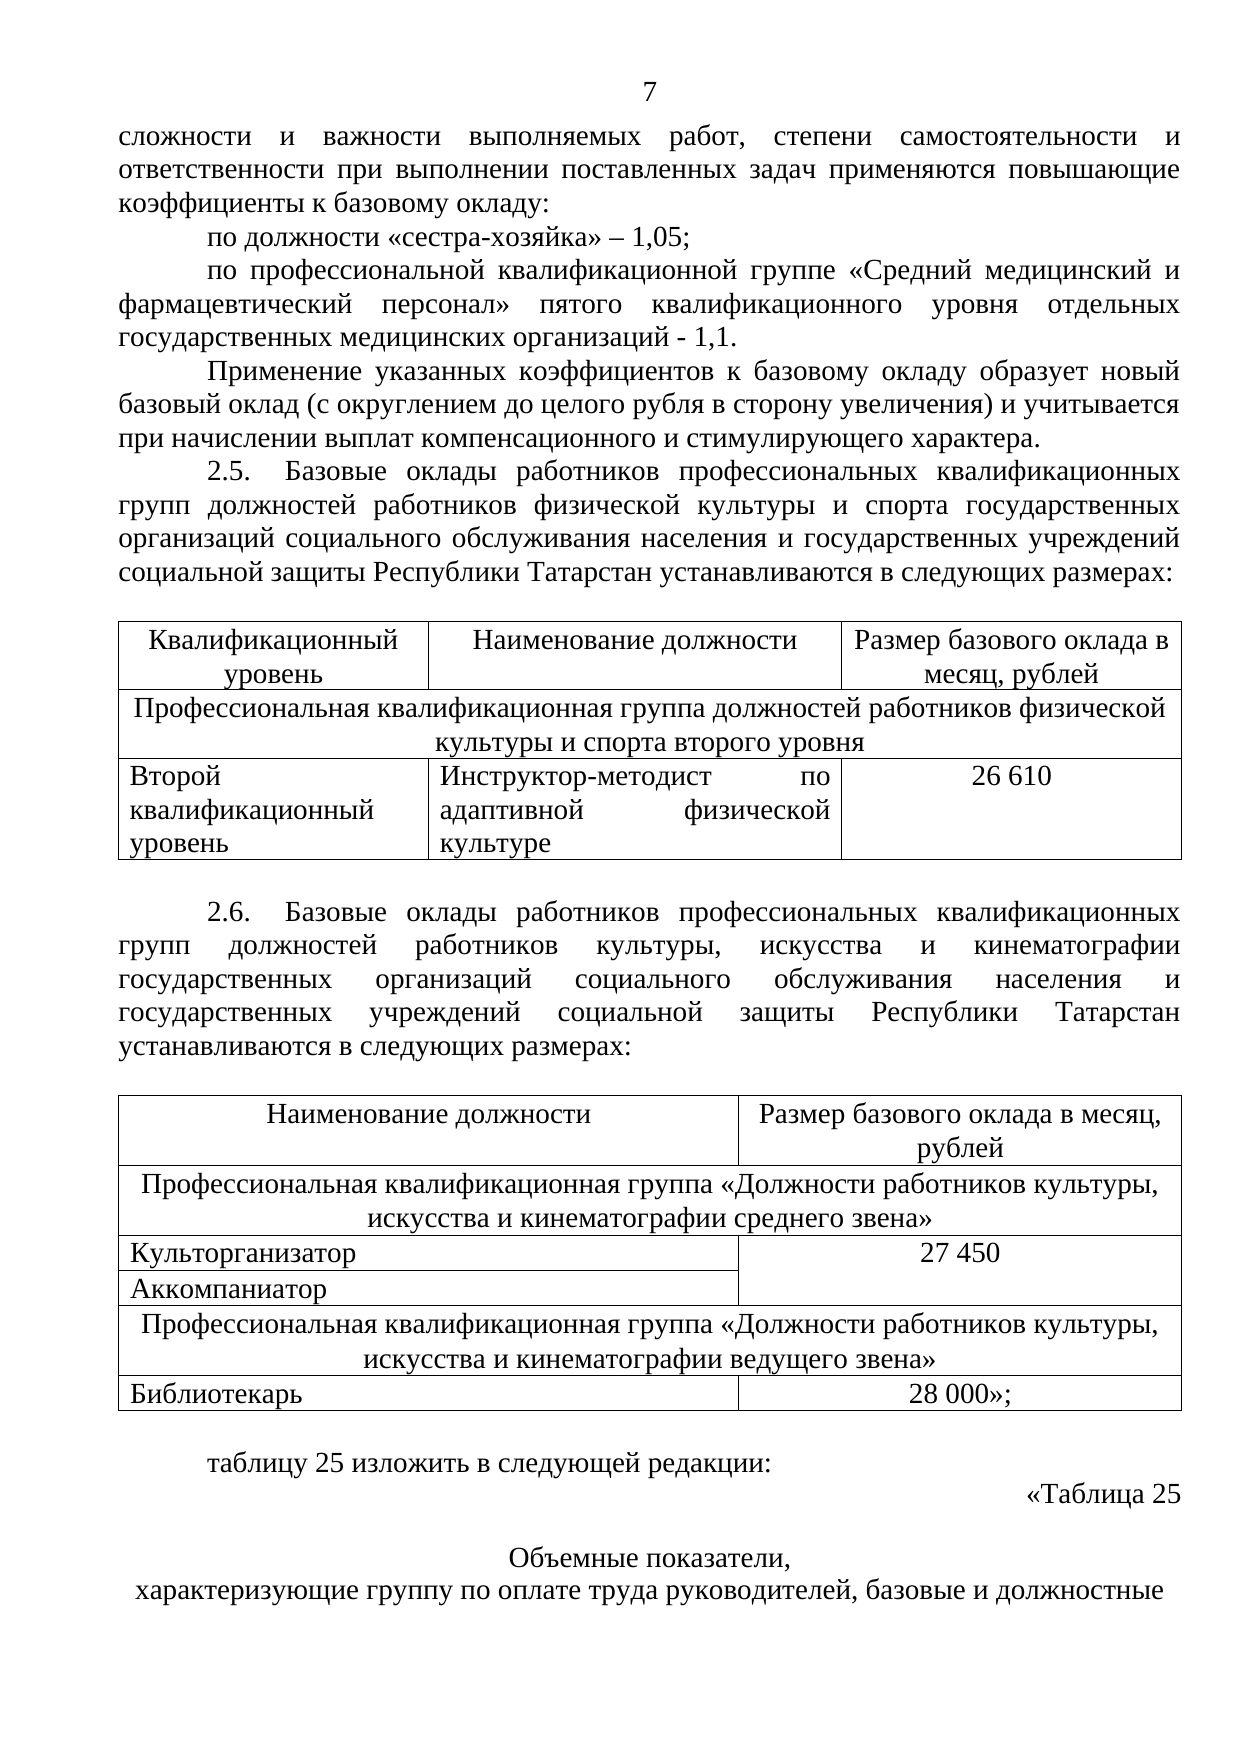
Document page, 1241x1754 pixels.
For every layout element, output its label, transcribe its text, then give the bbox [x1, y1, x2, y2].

text «Таблица 25 [118, 1478, 1181, 1510]
table_cell Культорганизатор [119, 1236, 738, 1270]
list Базовые оклады работников профессиональных квалификационных групп должностей работников культуры, искусства и кинематографии государственных организаций социального обслуживания населения и государственных учреждений социальной защиты Республики Татарстан устанавливаются в следующих размерах: [118, 894, 1181, 1061]
table_cell 26 610 [842, 759, 1181, 859]
text Объемные показатели, [118, 1542, 1181, 1574]
table_cell Аккомпаниатор [119, 1271, 738, 1305]
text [118, 118, 1181, 219]
table_cell Второй квалификационный уровень [119, 759, 428, 859]
list Базовые оклады работников профессиональных квалификационных групп должностей работников физической культуры и спорта государственных организаций социального обслуживания населения и государственных учреждений социальной защиты Республики Татарстан устанавливаются в следующих размерах: [118, 453, 1181, 588]
text по должности «сестра-хозяйка» – 1,05; [118, 219, 1181, 252]
text по профессиональной квалификационной группе «Средний медицинский и фармацевтический персонал» пятого квалификационного уровня отдельных государственных медицинских организаций - 1,1. [118, 252, 1181, 353]
table_header Квалификационный уровень [119, 622, 428, 689]
table_cell Профессиональная квалификационная группа «Должности работников культуры, искусства и кинематографии ведущего звена» [119, 1306, 1181, 1375]
table_cell 27 450 [739, 1236, 1181, 1305]
table_cell Профессиональная квалификационная группа должностей работников физической культуры и спорта второго уровня [119, 690, 1181, 757]
table_header Наименование должности [429, 622, 841, 689]
table_cell Библиотекарь [119, 1376, 738, 1410]
table_cell Инструктор-методист по адаптивной физической культуре [429, 759, 841, 859]
text Применение указанных коэффициентов к базовому окладу образует новый базовый оклад (с округлением до целого рубля в сторону увеличения) и учитывается при начислении выплат компенсационного и стимулирующего характера. [118, 353, 1181, 453]
table_header Размер базового оклада в месяц, рублей [842, 622, 1181, 689]
table_cell 28 000»; [739, 1376, 1181, 1410]
list таблицу 25 изложить в следующей редакции: [118, 1445, 1181, 1478]
table_header Размер базового оклада в месяц, рублей [739, 1096, 1181, 1165]
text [118, 1574, 1181, 1606]
table_cell Профессиональная квалификационная группа «Должности работников культуры, искусства и кинематографии среднего звена» [119, 1166, 1181, 1234]
table_header Наименование должности [119, 1096, 738, 1165]
